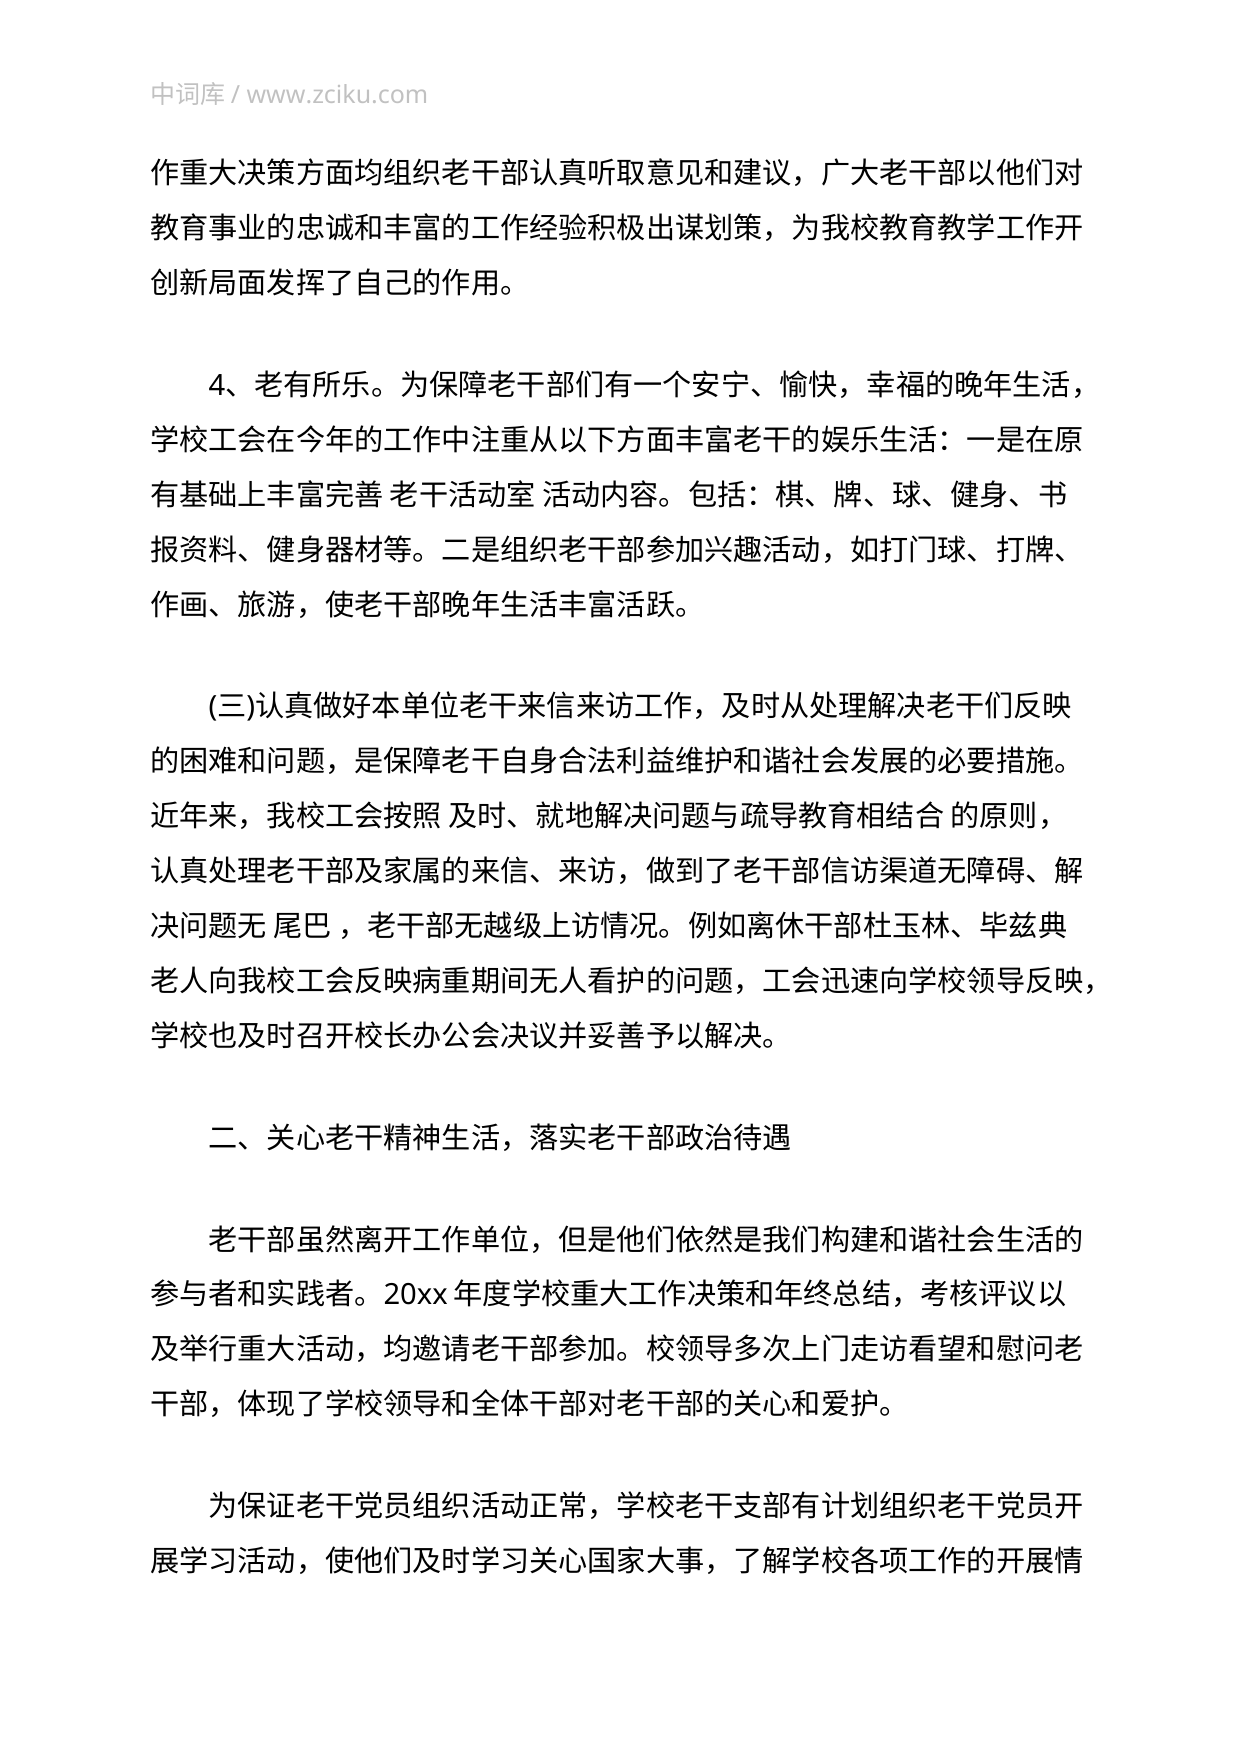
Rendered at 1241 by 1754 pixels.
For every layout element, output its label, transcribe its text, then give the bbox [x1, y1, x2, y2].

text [150, 1483, 1090, 1580]
text 老干部虽然离开工作单位，但是他们依然是我们构建和谐社会生活的参与者和实践者。20xx年度学校重大工作决策和年终总结，考核评议以及举行重大活动，均邀请老干部参加。校领导多次上门走访看望和慰问老干部，体现了学校领导和全体干部对老干部的关心和爱护。 [150, 1216, 1090, 1423]
text (三)认真做好本单位老干来信来访工作，及时从处理解决老干们反映的困难和问题，是保障老干自身合法利益维护和谐社会发展的必要措施。近年来，我校工会按照 及时、就地解决问题与疏导教育相结合 的原则，认真处理老干部及家属的来信、来访，做到了老干部信访渠道无障碍、解决问题无 尾巴 ，老干部无越级上访情况。例如离休干部杜玉林、毕兹典老人向我校工会反映病重期间无人看护的问题，工会迅速向学校领导反映，学校也及时召开校长办公会决议并妥善予以解决。 [150, 683, 1090, 1055]
text 4、老有所乐。为保障老干部们有一个安宁、愉快，幸福的晚年生活，学校工会在今年的工作中注重从以下方面丰富老干的娱乐生活：一是在原有基础上丰富完善 老干活动室 活动内容。包括：棋、牌、球、健身、书报资料、健身器材等。二是组织老干部参加兴趣活动，如打门球、打牌、作画、旅游，使老干部晚年生活丰富活跃。 [150, 362, 1090, 623]
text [150, 150, 1090, 302]
text 二、关心老干精神生活，落实老干部政治待遇 [150, 1114, 1090, 1157]
